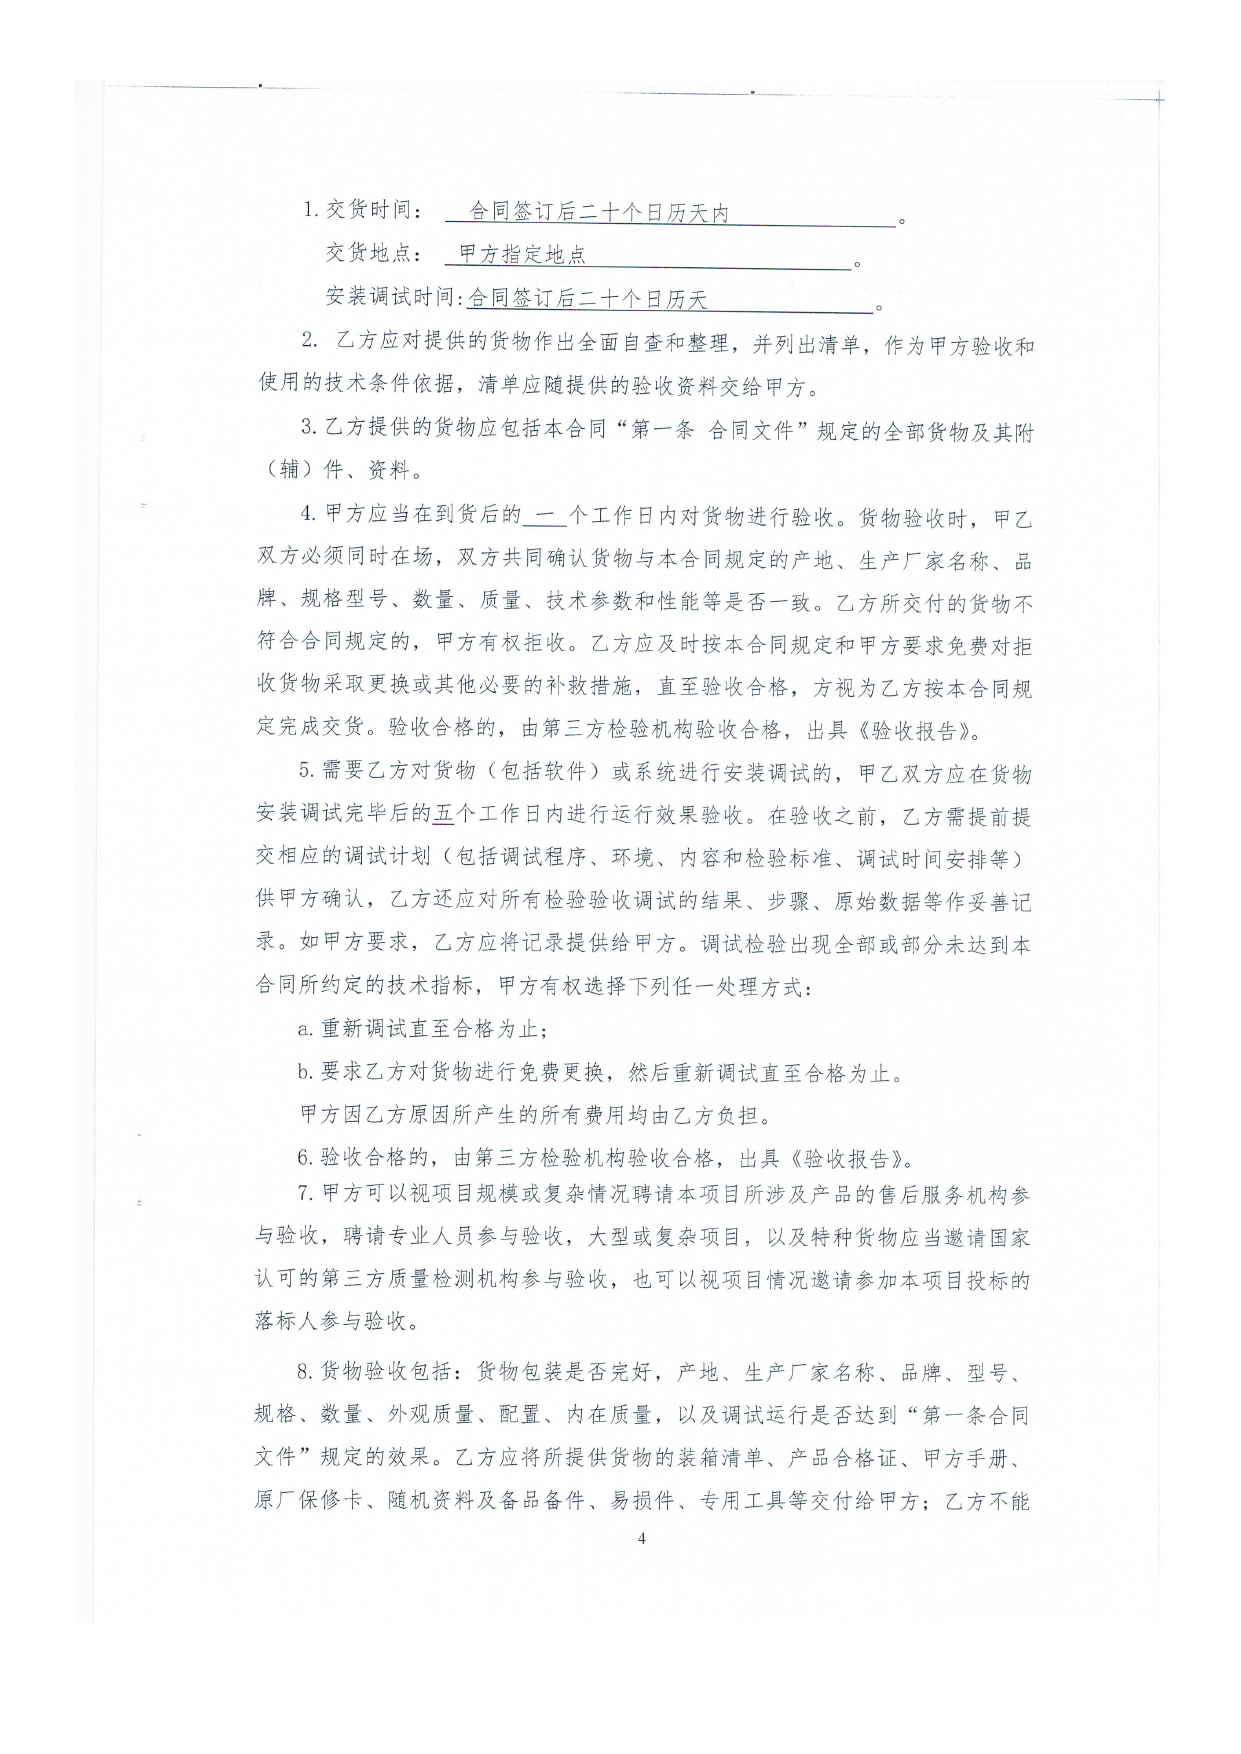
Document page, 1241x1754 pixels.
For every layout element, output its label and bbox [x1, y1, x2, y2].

picture [75, 80, 1166, 1623]
